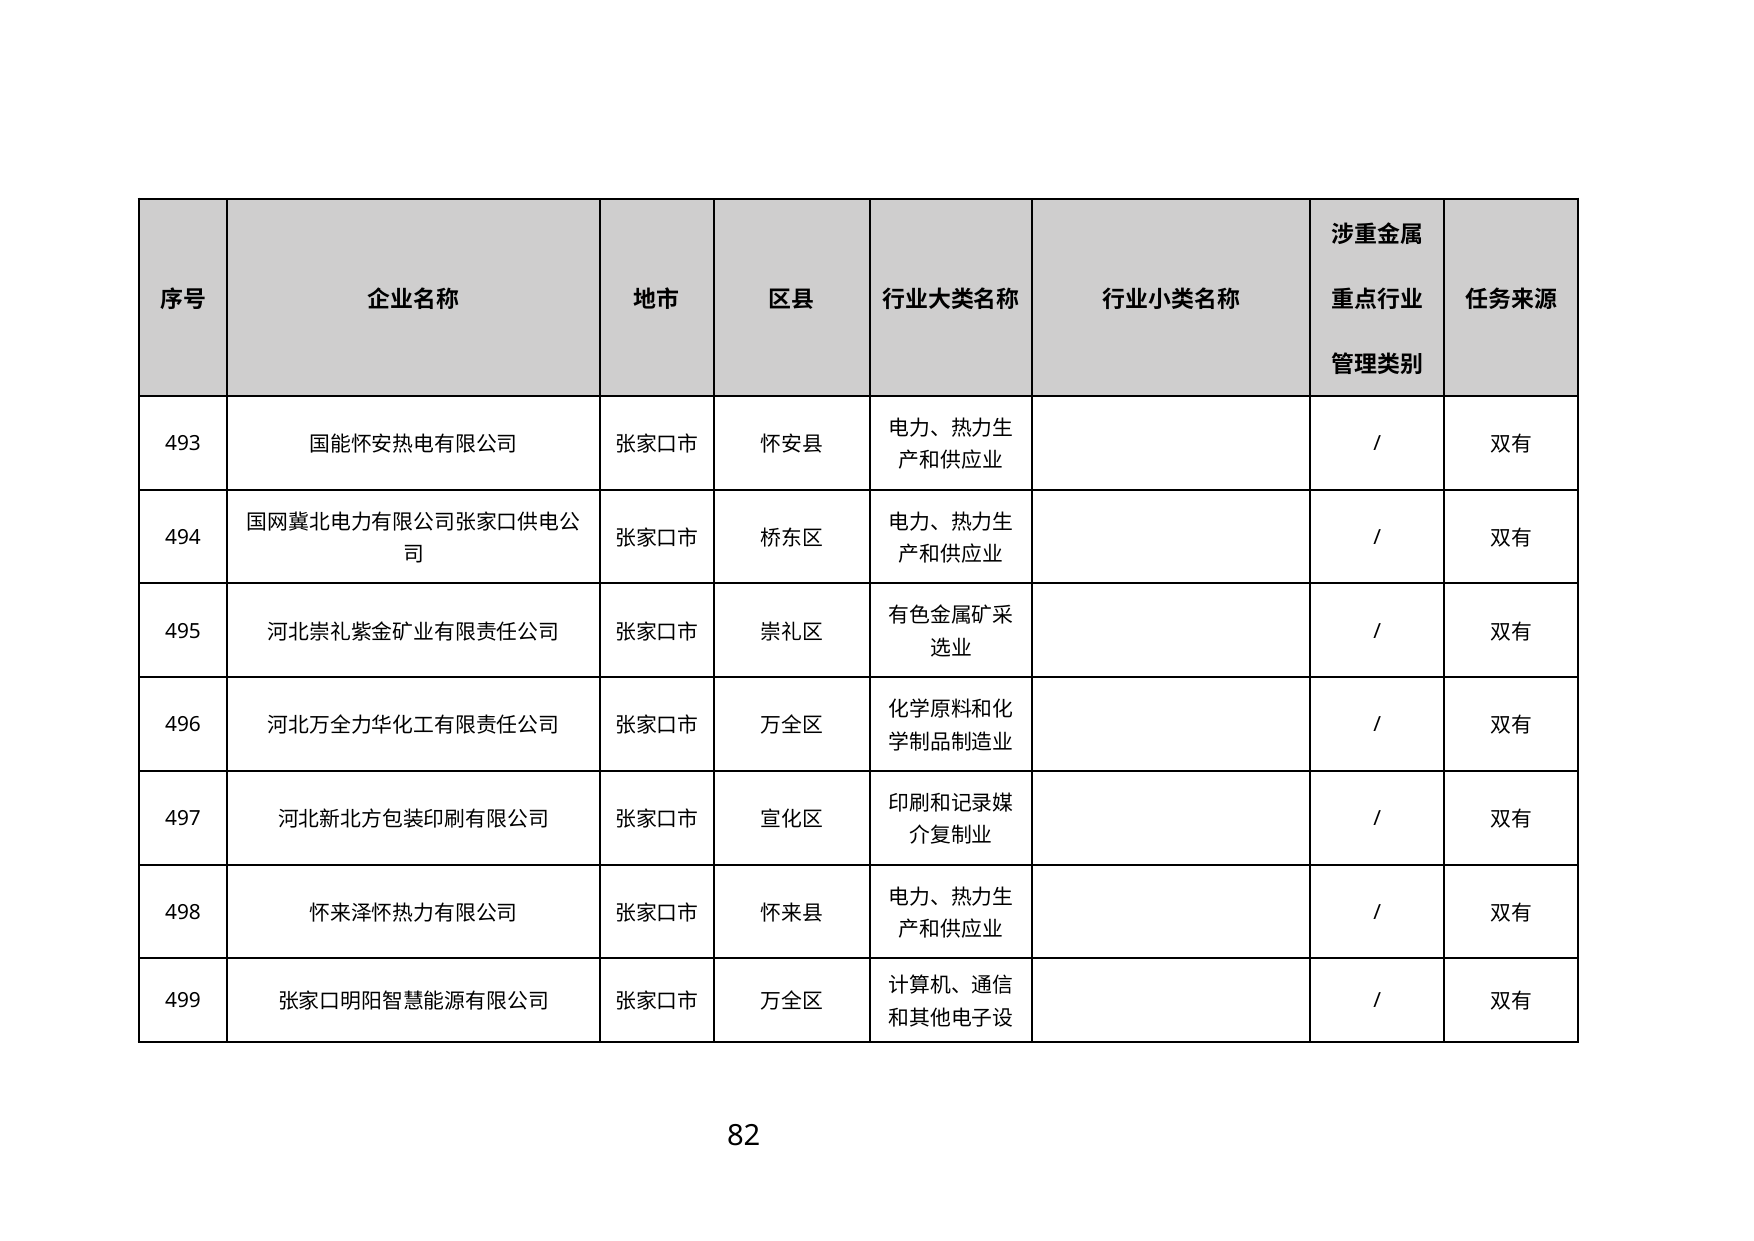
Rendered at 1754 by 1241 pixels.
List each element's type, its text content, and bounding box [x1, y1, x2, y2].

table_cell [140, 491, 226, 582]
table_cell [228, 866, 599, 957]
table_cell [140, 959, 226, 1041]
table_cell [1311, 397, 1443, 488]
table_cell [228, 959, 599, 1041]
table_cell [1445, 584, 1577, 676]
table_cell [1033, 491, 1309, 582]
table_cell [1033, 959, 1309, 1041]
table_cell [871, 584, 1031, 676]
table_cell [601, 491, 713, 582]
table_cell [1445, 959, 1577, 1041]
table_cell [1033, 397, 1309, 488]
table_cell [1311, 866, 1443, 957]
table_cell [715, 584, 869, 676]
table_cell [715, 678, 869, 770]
table_header 地市 [601, 200, 713, 395]
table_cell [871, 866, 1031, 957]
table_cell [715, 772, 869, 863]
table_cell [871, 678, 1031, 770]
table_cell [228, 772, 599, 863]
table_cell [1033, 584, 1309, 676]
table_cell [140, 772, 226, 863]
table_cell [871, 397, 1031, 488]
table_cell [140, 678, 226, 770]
table_header 区县 [715, 200, 869, 395]
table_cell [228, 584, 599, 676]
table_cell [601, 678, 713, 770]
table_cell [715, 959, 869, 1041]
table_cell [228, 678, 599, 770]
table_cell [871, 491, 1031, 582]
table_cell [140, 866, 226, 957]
table_header 行业小类名称 [1033, 200, 1309, 395]
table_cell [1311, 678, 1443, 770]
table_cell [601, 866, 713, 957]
table_header 行业大类名称 [871, 200, 1031, 395]
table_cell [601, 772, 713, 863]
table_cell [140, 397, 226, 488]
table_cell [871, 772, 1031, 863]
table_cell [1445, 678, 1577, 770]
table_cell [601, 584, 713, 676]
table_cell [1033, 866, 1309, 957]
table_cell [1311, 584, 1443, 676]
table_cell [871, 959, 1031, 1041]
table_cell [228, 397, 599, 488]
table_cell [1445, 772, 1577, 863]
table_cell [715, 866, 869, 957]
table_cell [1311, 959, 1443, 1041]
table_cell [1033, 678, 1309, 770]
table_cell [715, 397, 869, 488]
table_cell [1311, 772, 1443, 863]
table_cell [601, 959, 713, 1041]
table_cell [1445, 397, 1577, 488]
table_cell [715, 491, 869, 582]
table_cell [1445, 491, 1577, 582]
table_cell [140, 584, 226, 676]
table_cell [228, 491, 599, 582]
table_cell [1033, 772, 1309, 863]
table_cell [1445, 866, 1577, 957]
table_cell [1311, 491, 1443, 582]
table_header 涉重金属重点行业管理类别 [1311, 200, 1443, 395]
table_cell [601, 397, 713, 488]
table_header 序号 [140, 200, 226, 395]
table_header 任务来源 [1445, 200, 1577, 395]
table_header 企业名称 [228, 200, 599, 395]
